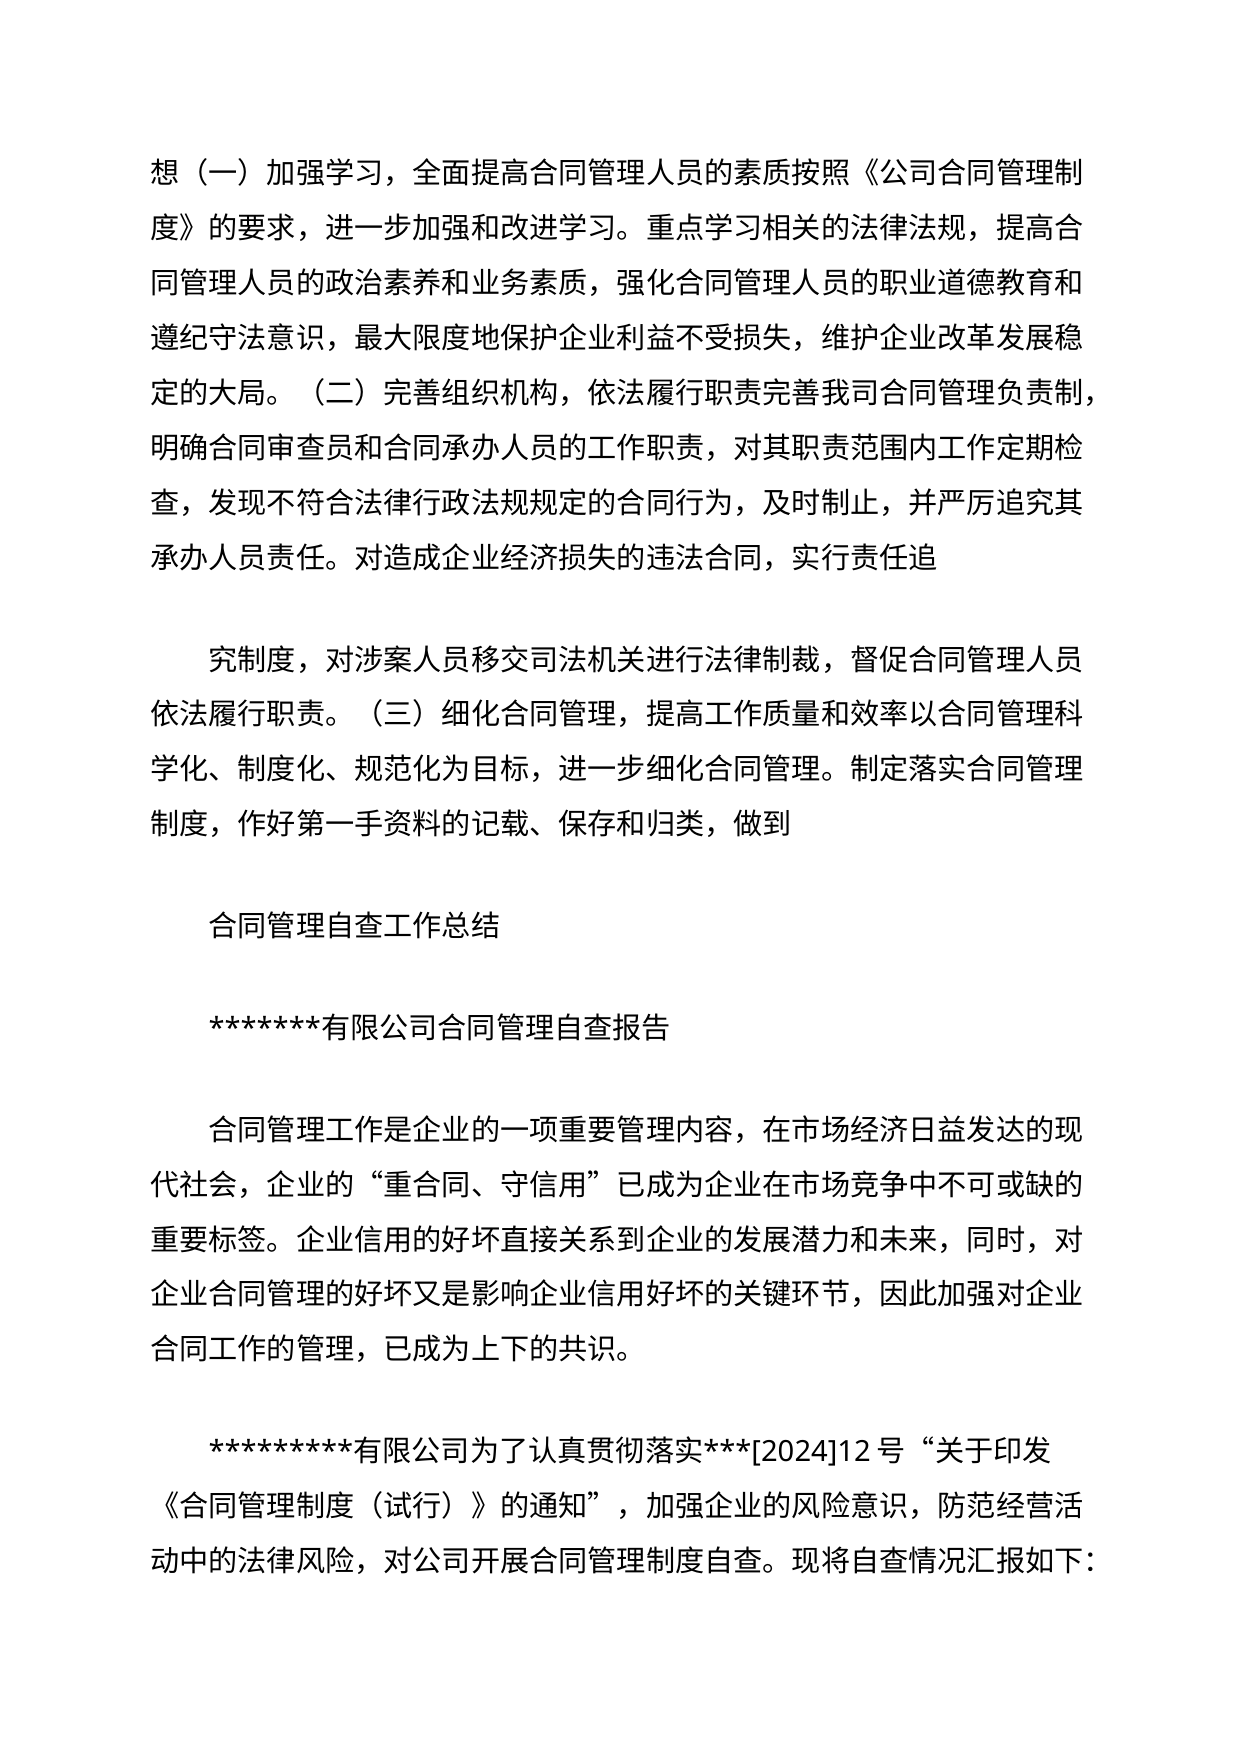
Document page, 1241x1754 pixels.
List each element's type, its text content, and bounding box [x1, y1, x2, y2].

text 合同管理工作是企业的一项重要管理内容，在市场经济日益发达的现代社会，企业的“重合同、守信用”已成为企业在市场竞争中不可或缺的重要标签。企业信用的好坏直接关系到企业的发展潜力和未来，同时，对企业合同管理的好坏又是影响企业信用好坏的关键环节，因此加强对企业合同工作的管理，已成为上下的共识。 [150, 1106, 1090, 1368]
text *******有限公司合同管理自查报告 [150, 1004, 1090, 1047]
text 究制度，对涉案人员移交司法机关进行法律制裁，督促合同管理人员依法履行职责。（三）细化合同管理，提高工作质量和效率以合同管理科学化、制度化、规范化为目标，进一步细化合同管理。制定落实合同管理制度，作好第一手资料的记载、保存和归类，做到 [150, 636, 1090, 843]
text *********有限公司为了认真贯彻落实***[2024]12号“关于印发《合同管理制度（试行）》的通知”，加强企业的风险意识，防范经营活动中的法律风险，对公司开展合同管理制度自查。现将自查情况汇报如下： [150, 1428, 1090, 1580]
text 合同管理自查工作总结 [150, 902, 1090, 945]
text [150, 150, 1090, 577]
